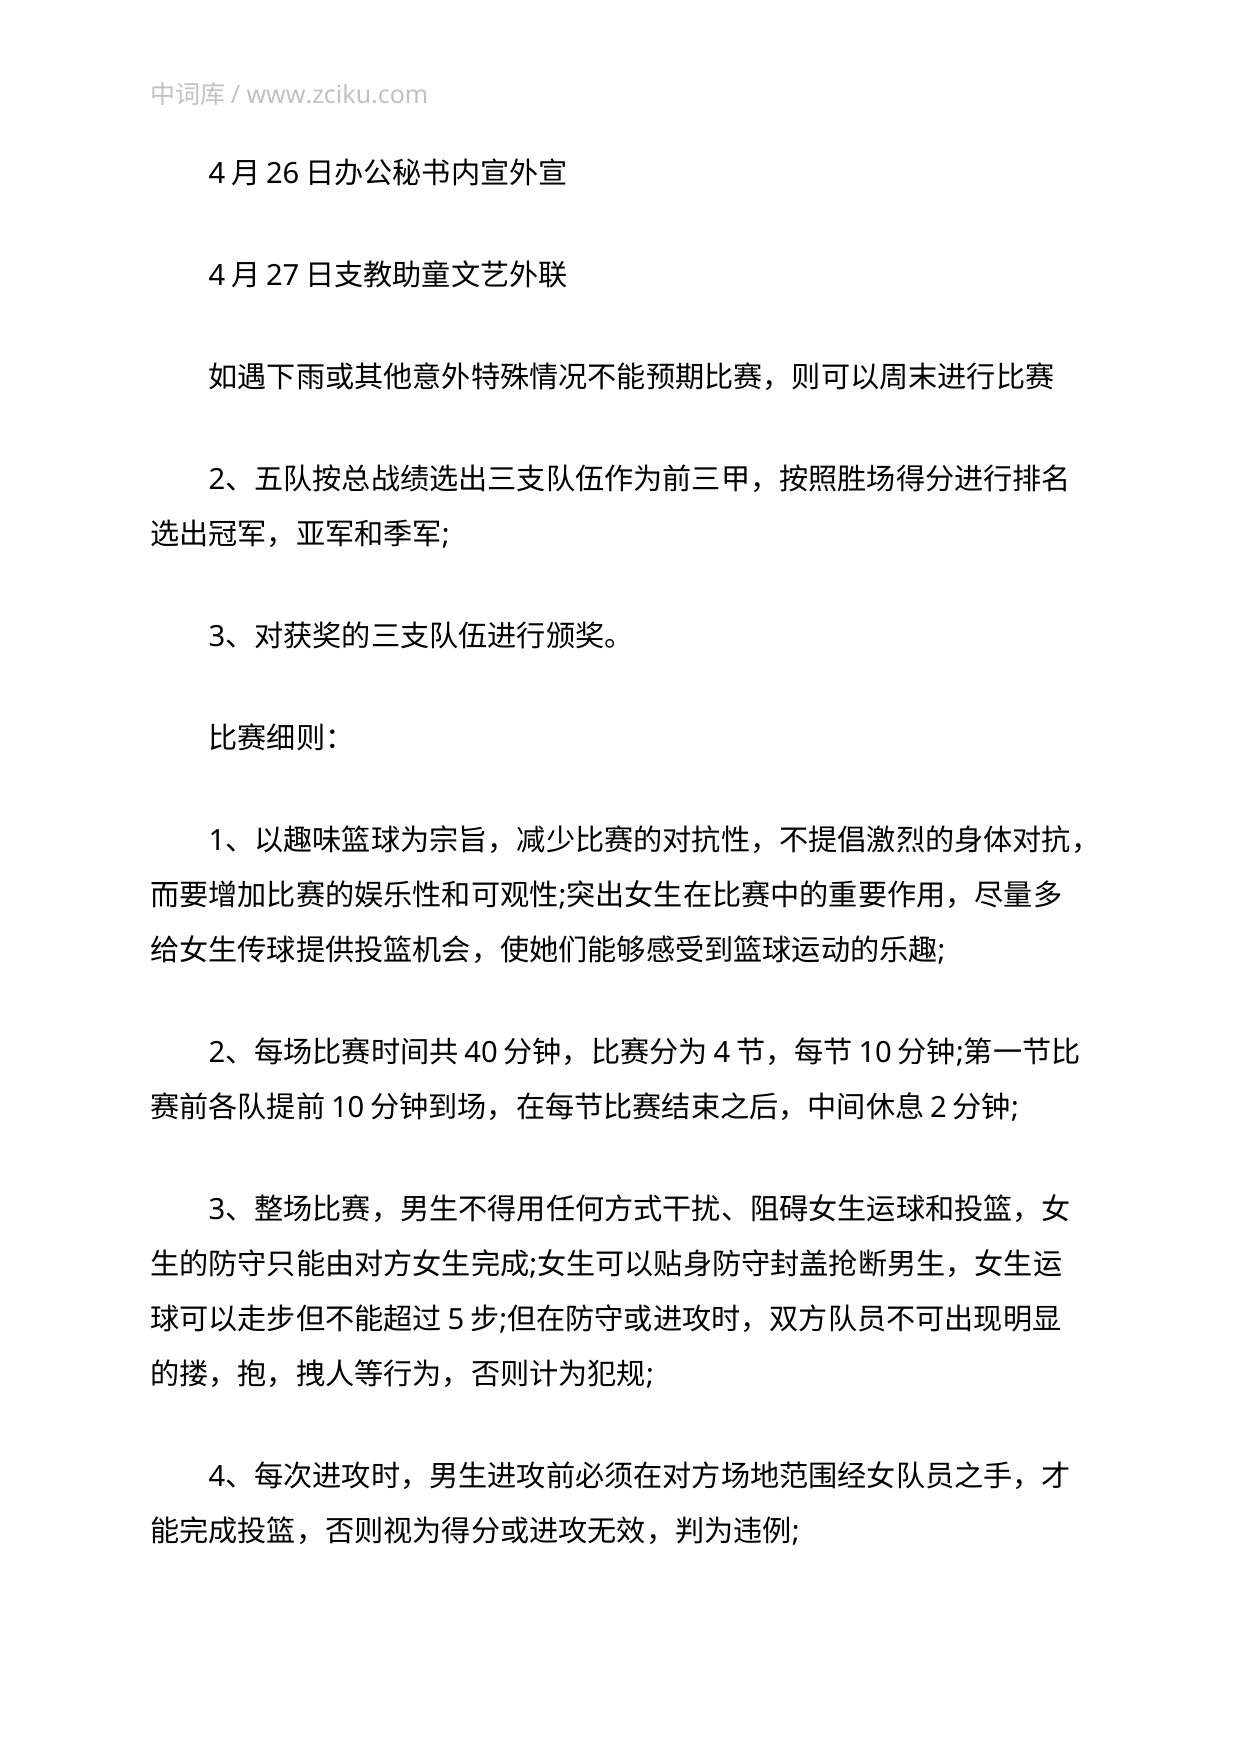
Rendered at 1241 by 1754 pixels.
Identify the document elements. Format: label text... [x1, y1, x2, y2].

text 2、每场比赛时间共40分钟，比赛分为4节，每节10分钟;第一节比赛前各队提前10分钟到场，在每节比赛结束之后，中间休息2分钟; [150, 1028, 1090, 1126]
text 4月27日支教助童文艺外联 [150, 252, 1090, 294]
text 1、以趣味篮球为宗旨，减少比赛的对抗性，不提倡激烈的身体对抗，而要增加比赛的娱乐性和可观性;突出女生在比赛中的重要作用，尽量多给女生传球提供投篮机会，使她们能够感受到篮球运动的乐趣; [150, 816, 1090, 969]
text 2、五队按总战绩选出三支队伍作为前三甲，按照胜场得分进行排名选出冠军，亚军和季军; [150, 456, 1090, 553]
text 3、对获奖的三支队伍进行颁奖。 [150, 613, 1090, 655]
text 4月26日办公秘书内宣外宣 [150, 150, 1090, 192]
text 如遇下雨或其他意外特殊情况不能预期比赛，则可以周末进行比赛 [150, 354, 1090, 396]
text 4、每次进攻时，男生进攻前必须在对方场地范围经女队员之手，才能完成投篮，否则视为得分或进攻无效，判为违例; [150, 1452, 1090, 1550]
text 3、整场比赛，男生不得用任何方式干扰、阻碍女生运球和投篮，女生的防守只能由对方女生完成;女生可以贴身防守封盖抢断男生，女生运球可以走步但不能超过5步;但在防守或进攻时，双方队员不可出现明显的搂，抱，拽人等行为，否则计为犯规; [150, 1185, 1090, 1393]
text 比赛细则： [150, 715, 1090, 757]
